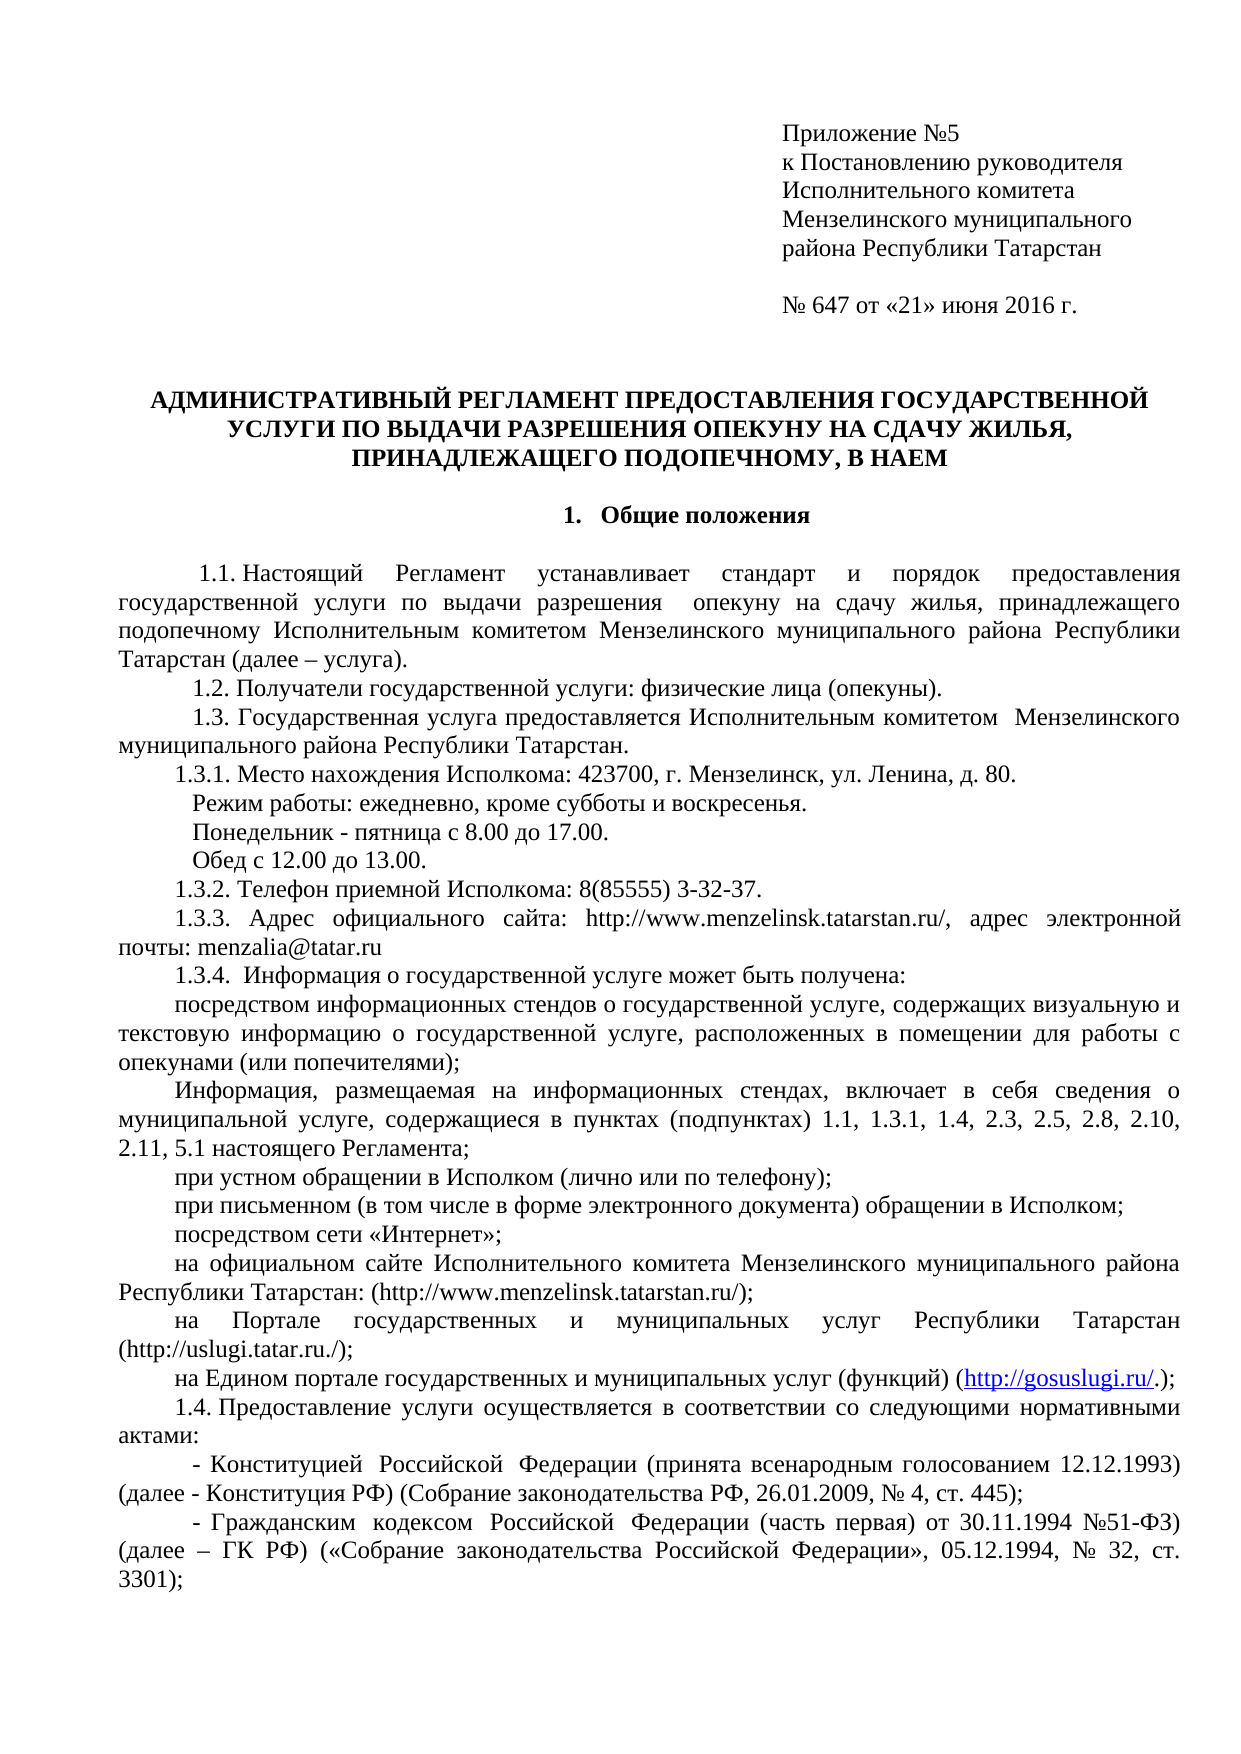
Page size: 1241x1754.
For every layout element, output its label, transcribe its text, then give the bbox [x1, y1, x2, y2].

text 1.3.4. Информация о государственной услуге может быть получена: [118, 960, 1181, 989]
text 1.3.3. Адрес официального сайта: http://www.menzelinsk.tatarstan.ru/, адрес электронной почты: menzalia@tatar.ru [118, 903, 1181, 960]
text 1.1. Настоящий Регламент устанавливает стандарт и порядок предоставления государственной услуги по выдачи разрешения опекуну на сдачу жилья, принадлежащего подопечному Исполнительным комитетом Мензелинского муниципального района Республики Татарстан (далее – услуга). [118, 558, 1181, 673]
text при устном обращении в Исполком (лично или по телефону); [118, 1162, 1181, 1190]
text - Гражданским кодексом Российской Федерации (часть первая) от 30.11.1994 №51-ФЗ) (далее – ГК РФ) («Собрание законодательства Российской Федерации», 05.12.1994, № 32, ст. 3301); [118, 1507, 1181, 1593]
title № 647 от «21» июня 2016 г. [782, 262, 1181, 319]
title АДМИНИСТРАТИВНЫЙ РЕГЛАМЕНТ ПРЕДОСТАВЛЕНИЯ ГОСУДАРСТВЕННОЙ УСЛУГИ ПО ВЫДАЧИ РАЗРЕШЕНИЯ ОПЕКУНУ НА СДАЧУ ЖИЛЬЯ, ПРИНАДЛЕЖАЩЕГО ПОДОПЕЧНОМУ, В НАЕМ [118, 385, 1181, 472]
text Режим работы: ежедневно, кроме субботы и воскресенья. [118, 788, 1181, 817]
text 1.3.2. Телефон приемной Исполкома: 8(85555) 3-32-37. [118, 874, 1181, 903]
text 1.2. Получатели государственной услуги: физические лица (опекуны). [118, 673, 1181, 702]
text 1.4. Предоставление услуги осуществляется в соответствии со следующими нормативными актами: [118, 1392, 1181, 1449]
list Общие положения [192, 500, 1181, 529]
text Информация, размещаемая на информационных стендах, включает в себя сведения о муниципальной услуге, содержащиеся в пунктах (подпунктах) 1.1, 1.3.1, 1.4, 2.3, 2.5, 2.8, 2.10, 2.11, 5.1 настоящего Регламента; [118, 1075, 1181, 1162]
text - Конституцией Российской Федерации (принята всенародным голосованием 12.12.1993) (далее - Конституция РФ) (Собрание законодательства РФ, 26.01.2009, № 4, ст. 445); [118, 1449, 1181, 1507]
title Приложение №5 [782, 118, 1181, 147]
text на официальном сайте Исполнительного комитета Мензелинского муниципального района Республики Татарстан: (http://www.menzelinsk.tatarstan.ru/); [118, 1248, 1181, 1305]
text 1.3.1. Место нахождения Исполкома: 423700, г. Мензелинск, ул. Ленина, д. 80. [118, 759, 1181, 788]
text на Едином портале государственных и муниципальных услуг (функций) (http://gosuslugi.ru/.); [118, 1363, 1181, 1392]
text Обед с 12.00 до 13.00. [118, 845, 1181, 874]
text при письменном (в том числе в форме электронного документа) обращении в Исполком; [118, 1190, 1181, 1219]
text 1.3. Государственная услуга предоставляется Исполнительным комитетом Мензелинского муниципального района Республики Татарстан. [118, 702, 1181, 759]
text Понедельник - пятница с 8.00 до 17.00. [118, 817, 1181, 845]
text к Постановлению руководителя Исполнительного комитета Мензелинского муниципального района Республики Татарстан [782, 147, 1181, 262]
text посредством сети «Интернет»; [118, 1219, 1181, 1248]
text на Портале государственных и муниципальных услуг Республики Татарстан (http://uslugi.tatar.ru./); [118, 1305, 1181, 1363]
text посредством информационных стендов о государственной услуге, содержащих визуальную и текстовую информацию о государственной услуге, расположенных в помещении для работы с опекунами (или попечителями); [118, 989, 1181, 1075]
